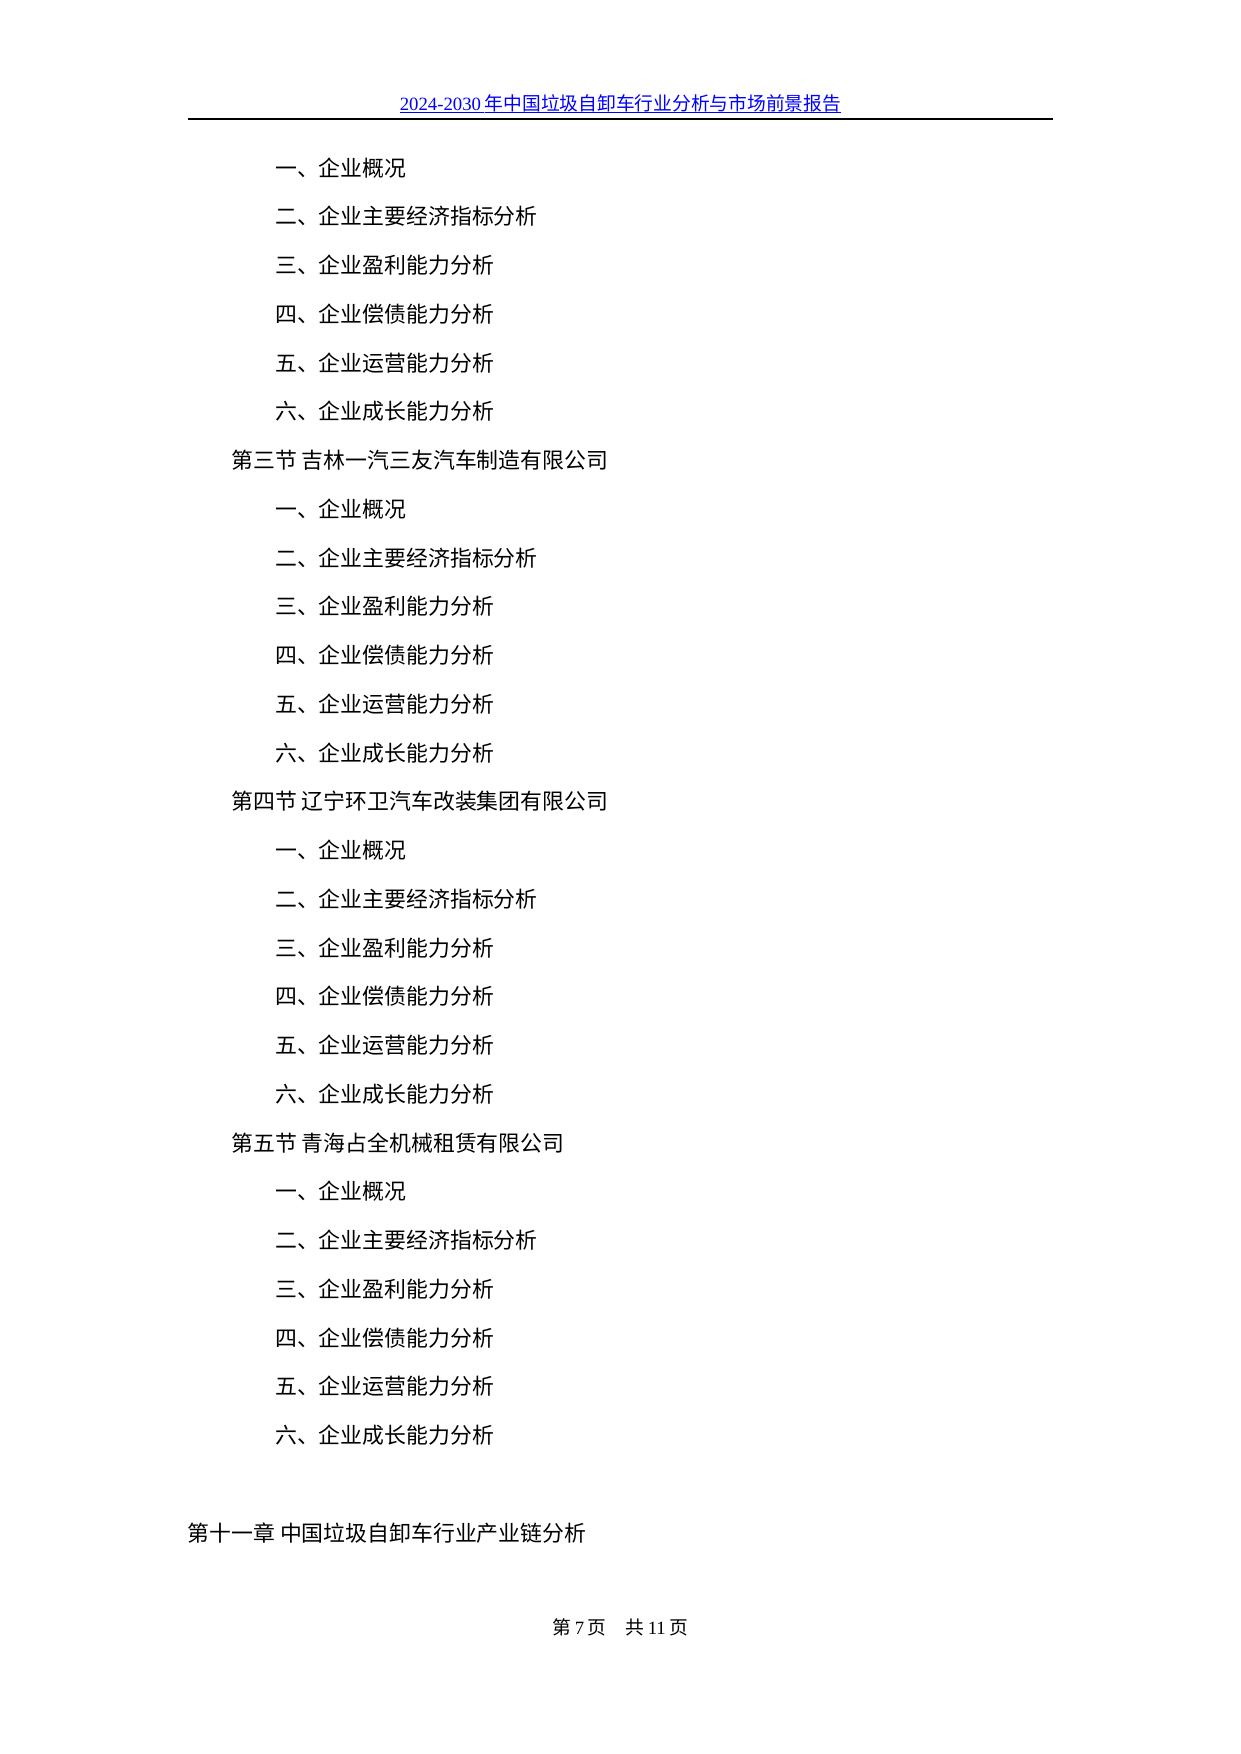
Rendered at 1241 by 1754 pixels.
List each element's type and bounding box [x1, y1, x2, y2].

text [187, 150, 1053, 1548]
